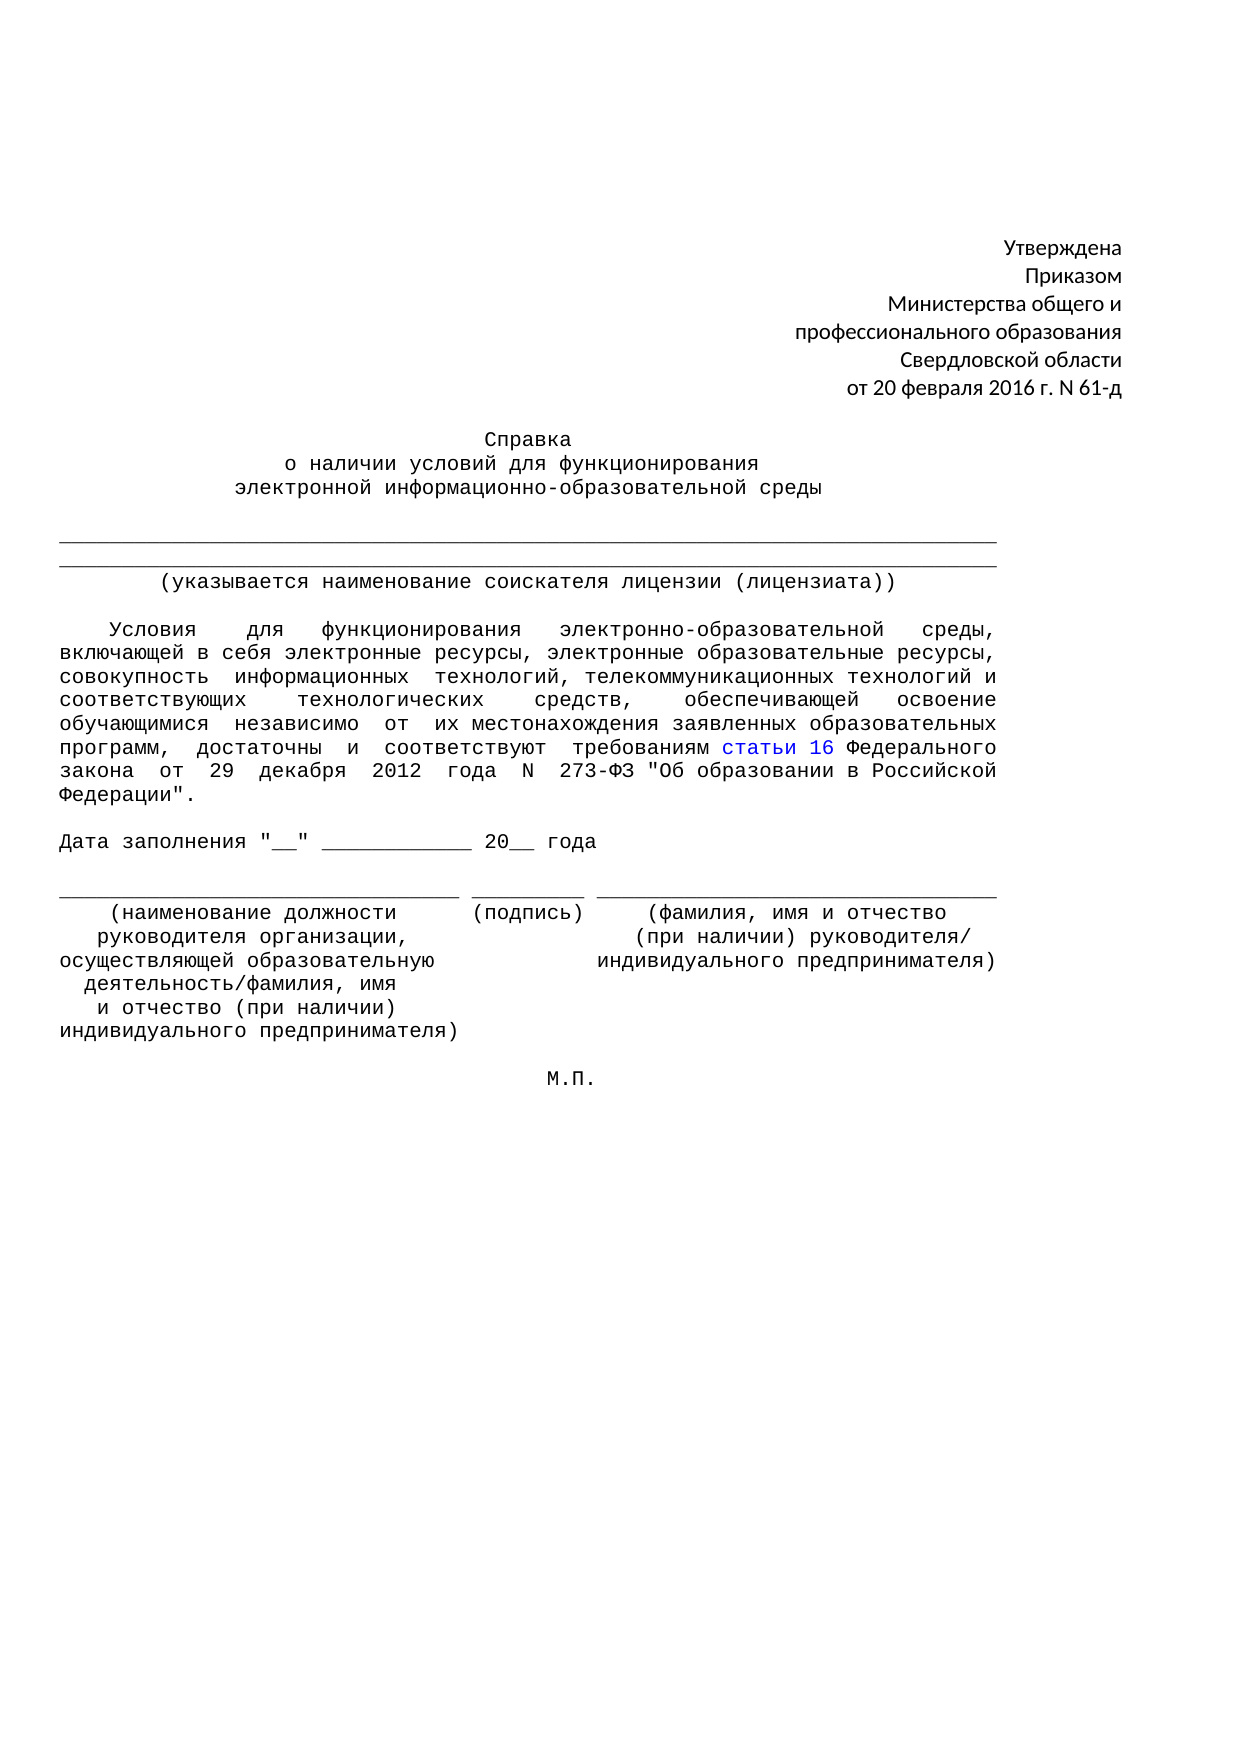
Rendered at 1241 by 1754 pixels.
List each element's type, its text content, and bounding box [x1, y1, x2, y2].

text Условия для функционирования электронно-образовательной среды, [59, 618, 1122, 642]
text осуществляющей образовательную индивидуального предпринимателя) [59, 949, 1122, 973]
text ________________________________ _________ ________________________________ [59, 879, 1122, 902]
text деятельность/фамилия, имя [59, 973, 1122, 997]
text Дата заполнения "__" ____________ 20__ года [59, 831, 1122, 855]
text М.П. [59, 1068, 1122, 1091]
text Министерства общего и [59, 289, 1122, 317]
text профессионального образования [59, 317, 1122, 345]
text Свердловской области [59, 345, 1122, 373]
text Приказом [59, 261, 1122, 289]
text ___________________________________________________________________________ [59, 548, 1122, 571]
text Утверждена [59, 233, 1122, 261]
text совокупность информационных технологий, телекоммуникационных технологий и [59, 666, 1122, 689]
text (указывается наименование соискателя лицензии (лицензиата)) [59, 571, 1122, 595]
text электронной информационно-образовательной среды [59, 477, 1122, 500]
text включающей в себя электронные ресурсы, электронные образовательные ресурсы, [59, 642, 1122, 666]
text о наличии условий для функционирования [59, 453, 1122, 477]
text соответствующих технологических средств, обеспечивающей освоение [59, 689, 1122, 713]
text Федерации". [59, 784, 1122, 808]
text индивидуального предпринимателя) [59, 1021, 1122, 1044]
text закона от 29 декабря 2012 года N 273-ФЗ "Об образовании в Российской [59, 760, 1122, 784]
text (наименование должности (подпись) (фамилия, имя и отчество [59, 902, 1122, 926]
text и отчество (при наличии) [59, 997, 1122, 1021]
text ___________________________________________________________________________ [59, 524, 1122, 548]
text обучающимися независимо от их местонахождения заявленных образовательных [59, 713, 1122, 737]
text Справка [59, 429, 1122, 453]
text программ, достаточны и соответствуют требованиям статьи 16 Федерального [59, 737, 1122, 760]
text от 20 февраля 2016 г. N 61-д [59, 373, 1122, 401]
text руководителя организации, (при наличии) руководителя/ [59, 926, 1122, 949]
